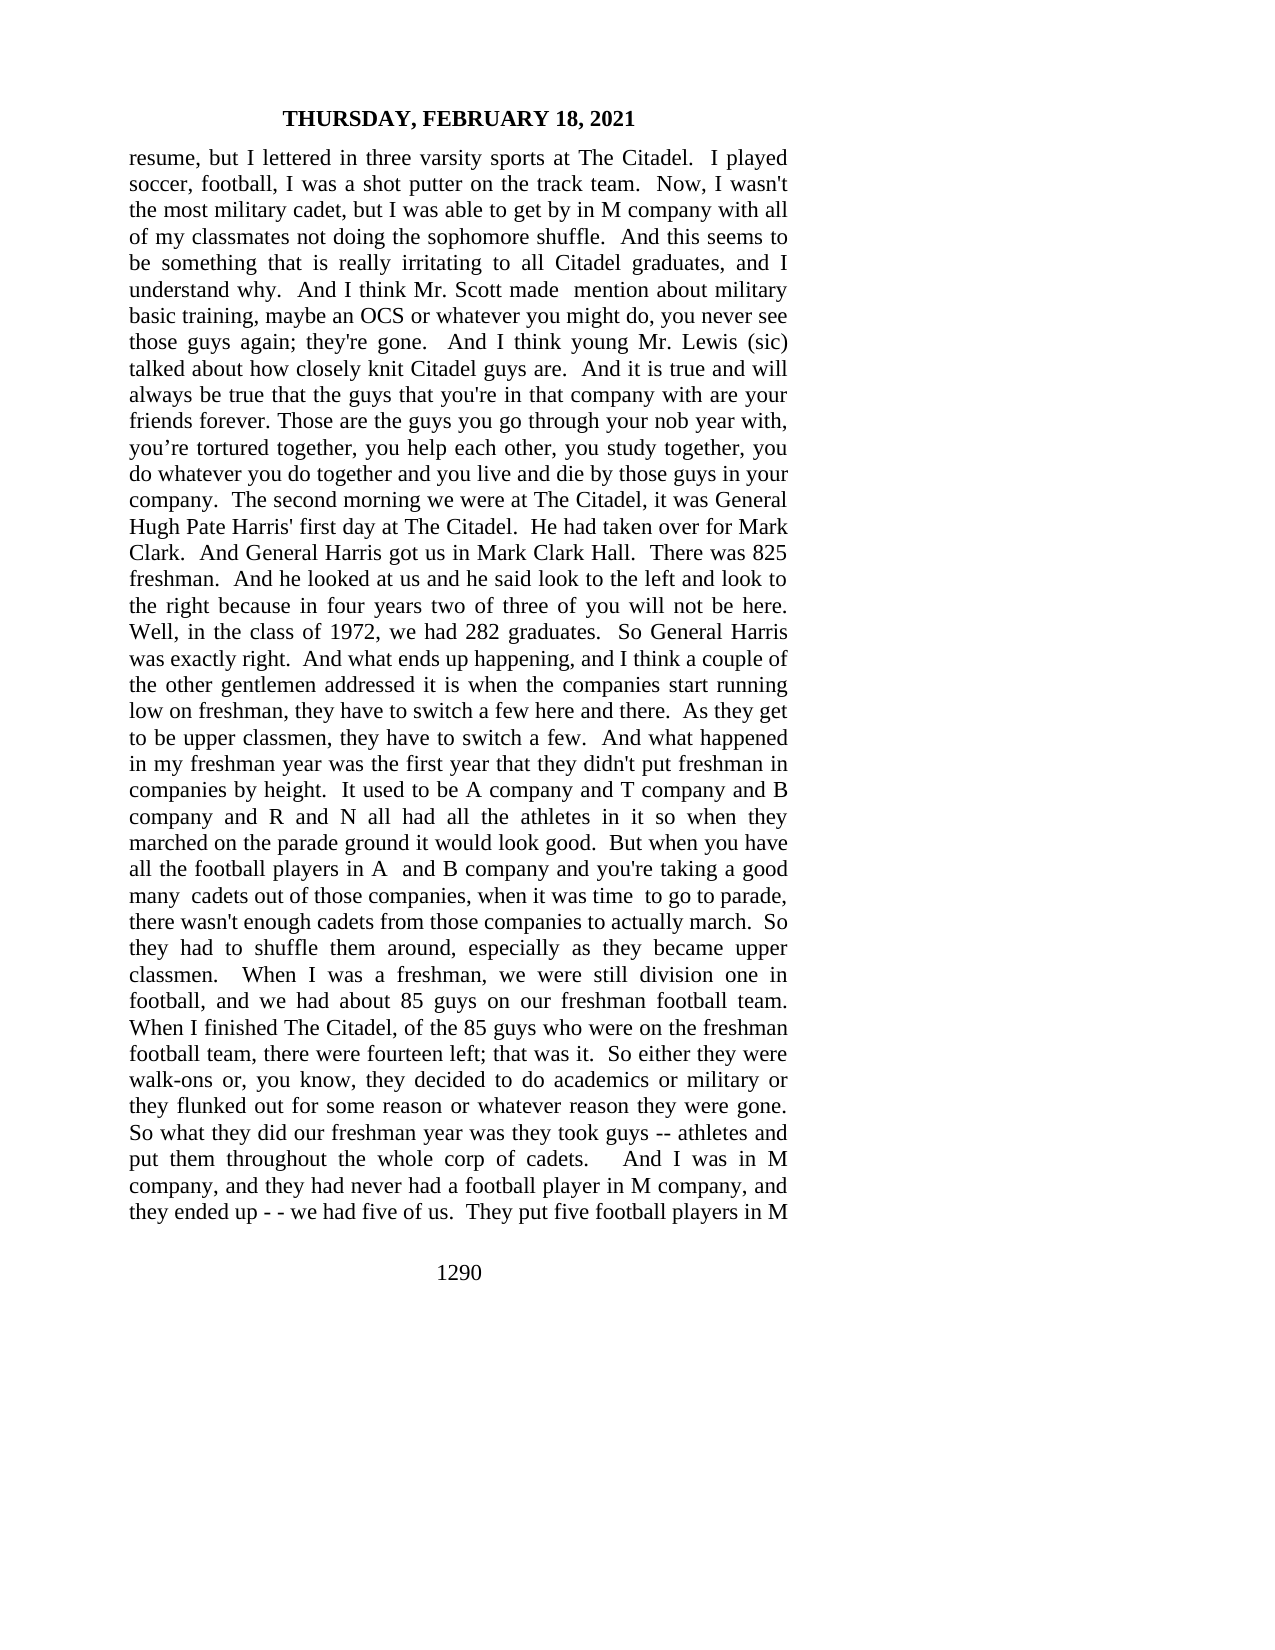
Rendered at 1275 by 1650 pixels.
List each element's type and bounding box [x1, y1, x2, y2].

text [129, 144, 789, 1224]
